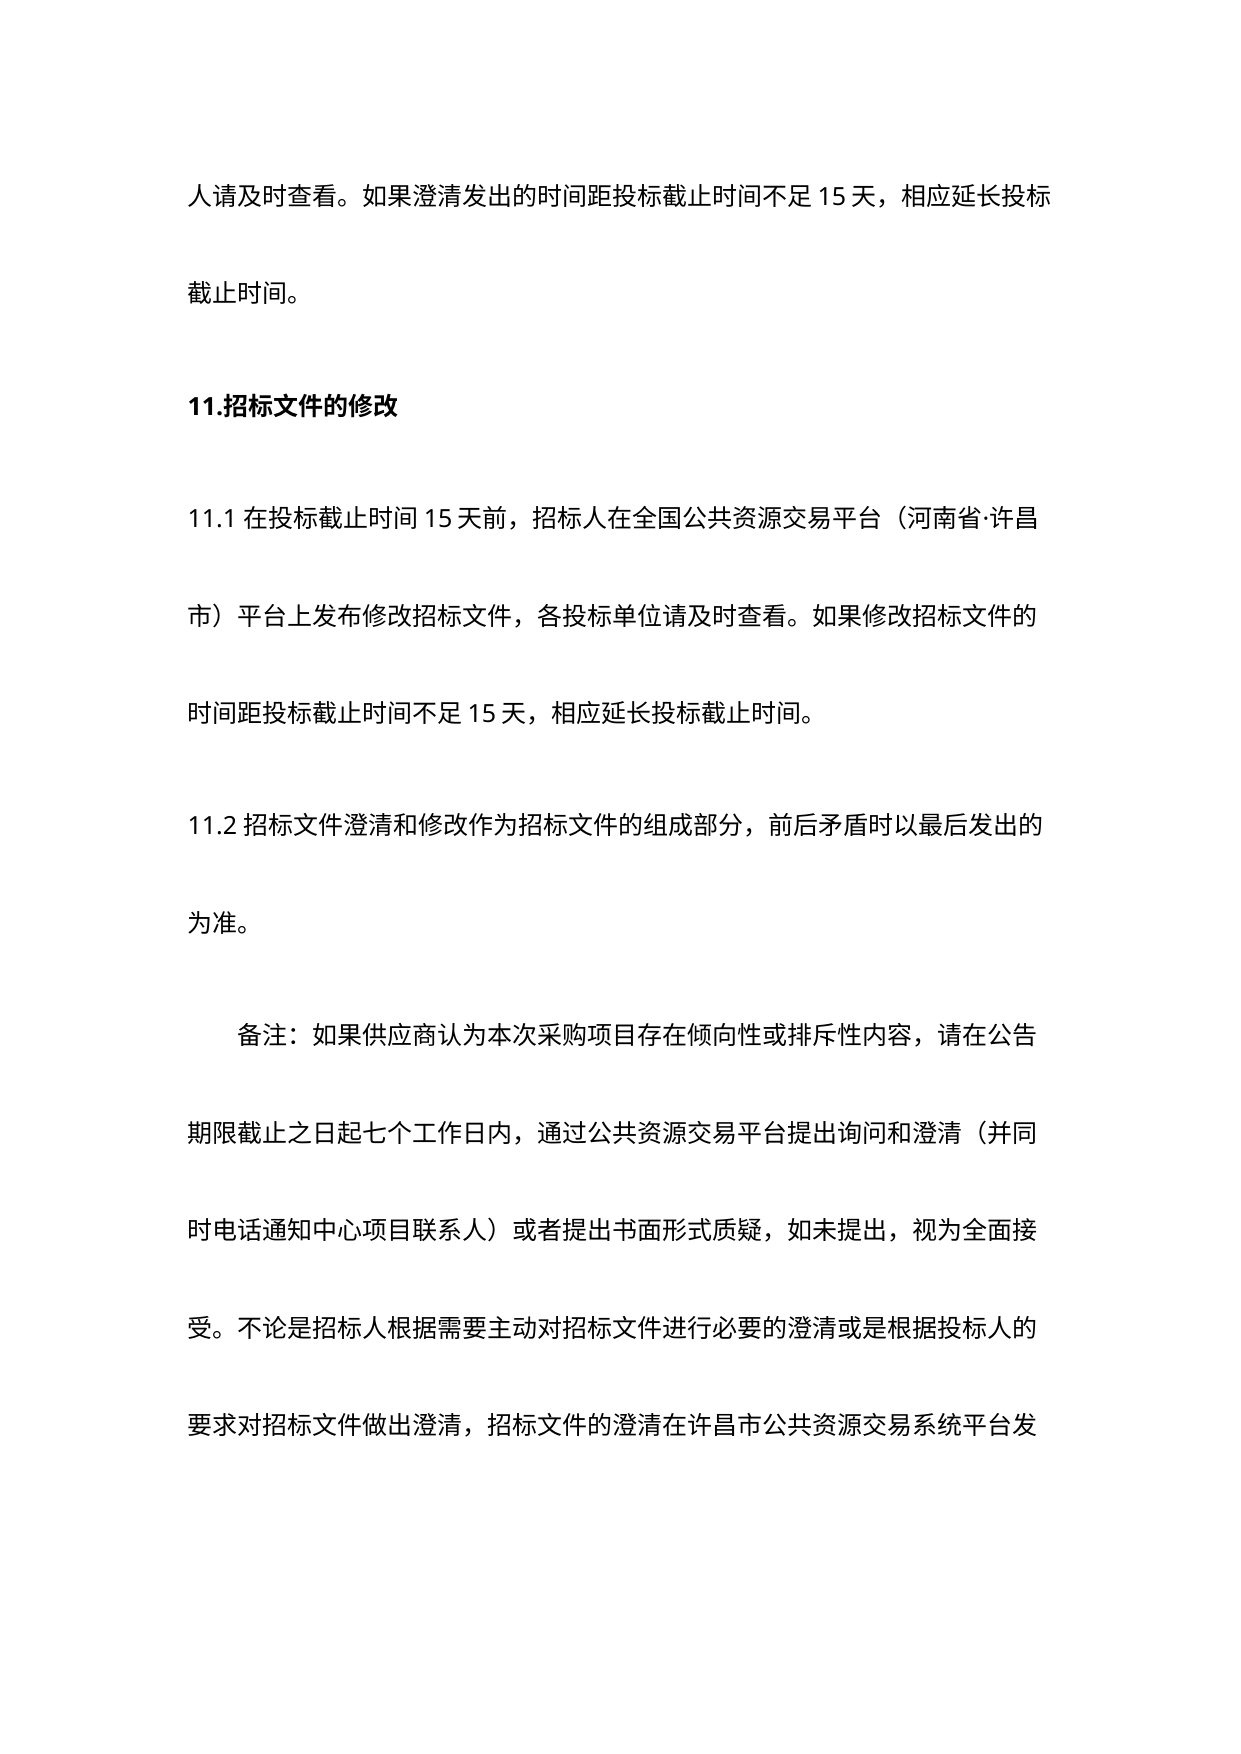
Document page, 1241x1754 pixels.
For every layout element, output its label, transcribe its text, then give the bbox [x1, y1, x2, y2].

text 11.1 在投标截止时间15天前，招标人在全国公共资源交易平台（河南省·许昌市）平台上发布修改招标文件，各投标单位请及时查看。如果修改招标文件的时间距投标截止时间不足15天，相应延长投标截止时间。 [187, 484, 1053, 744]
text 11.2 招标文件澄清和修改作为招标文件的组成部分，前后矛盾时以最后发出的为准。 [187, 791, 1053, 954]
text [187, 162, 1053, 324]
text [187, 1001, 1053, 1456]
text 11.招标文件的修改 [187, 372, 1053, 437]
